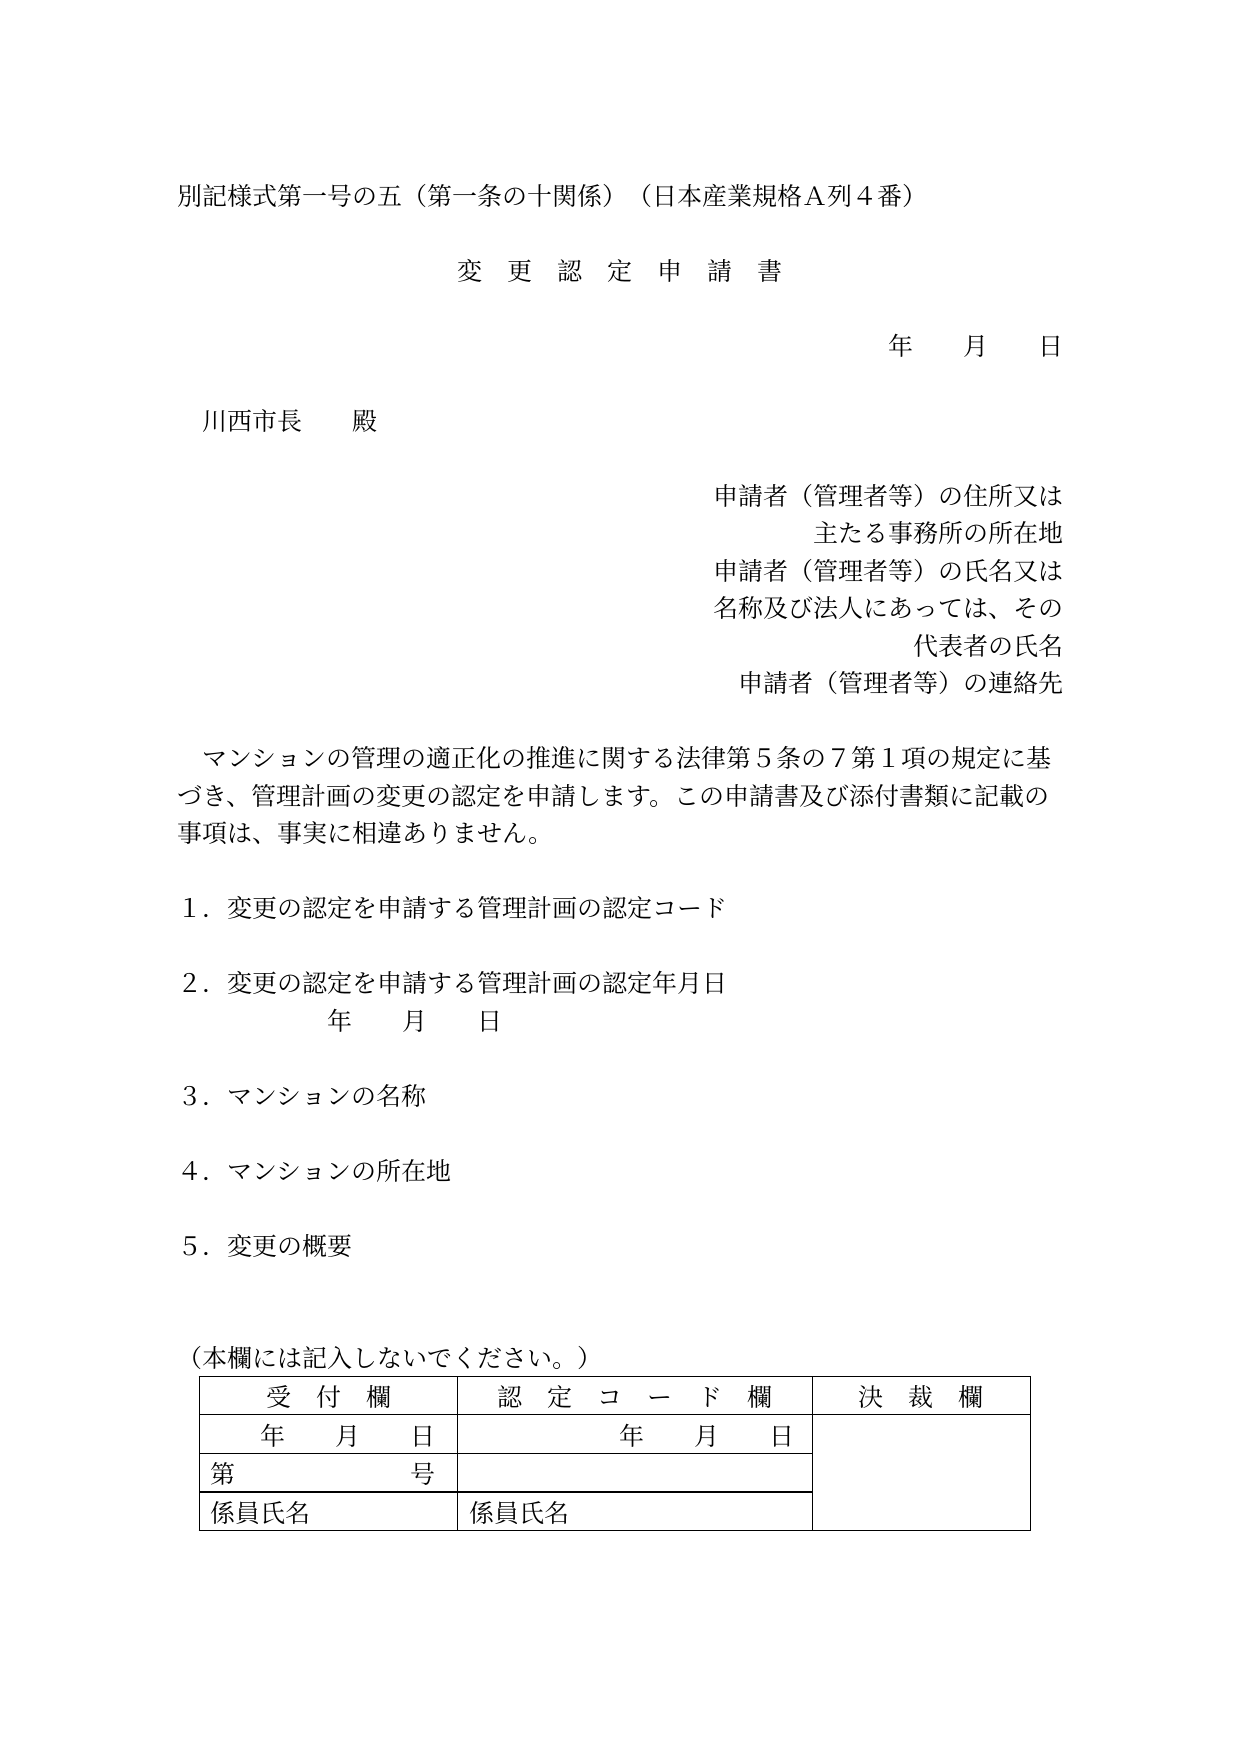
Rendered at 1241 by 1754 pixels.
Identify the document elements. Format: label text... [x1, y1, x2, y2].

text 別記様式第一号の五（第一条の十関係）（日本産業規格Ａ列４番） [177, 176, 1063, 213]
text 名称及び法人にあっては、その [177, 588, 1063, 626]
table_cell [458, 1454, 812, 1491]
table_cell 第 号 [200, 1454, 457, 1491]
text 年 月 日 [177, 1001, 1063, 1038]
table_cell 年 月 日 [200, 1415, 457, 1453]
text ４．マンションの所在地 [177, 1151, 1063, 1188]
text ２．変更の認定を申請する管理計画の認定年月日 [177, 963, 1063, 1001]
text マンションの管理の適正化の推進に関する法律第５条の７第１項の規定に基づき、管理計画の変更の認定を申請します。この申請書及び添付書類に記載の事項は、事実に相違ありません。 [177, 738, 1063, 851]
text 川西市長 殿 [177, 401, 1063, 438]
table_header 決 裁 欄 [813, 1377, 1030, 1414]
text 主たる事務所の所在地 [177, 513, 1063, 551]
text １．変更の認定を申請する管理計画の認定コード [177, 888, 1063, 926]
text 申請者（管理者等）の連絡先 [177, 663, 1063, 701]
text 代表者の氏名 [177, 626, 1063, 663]
table_cell 年 月 日 [458, 1415, 812, 1453]
text 年 月 日 [177, 326, 1063, 363]
text 申請者（管理者等）の住所又は [177, 476, 1063, 513]
table_header 受 付 欄 [200, 1377, 457, 1414]
text ５．変更の概要 [177, 1226, 1063, 1263]
text （本欄には記入しないでください。） [177, 1338, 1063, 1376]
table_cell 係員氏名 [458, 1493, 812, 1530]
table_cell [813, 1415, 1030, 1530]
text ３．マンションの名称 [177, 1076, 1063, 1113]
text 申請者（管理者等）の氏名又は [177, 551, 1063, 588]
table_cell 係員氏名 [200, 1493, 457, 1530]
table_header 認 定 コ ー ド 欄 [458, 1377, 812, 1414]
text 変 更 認 定 申 請 書 [177, 251, 1063, 288]
